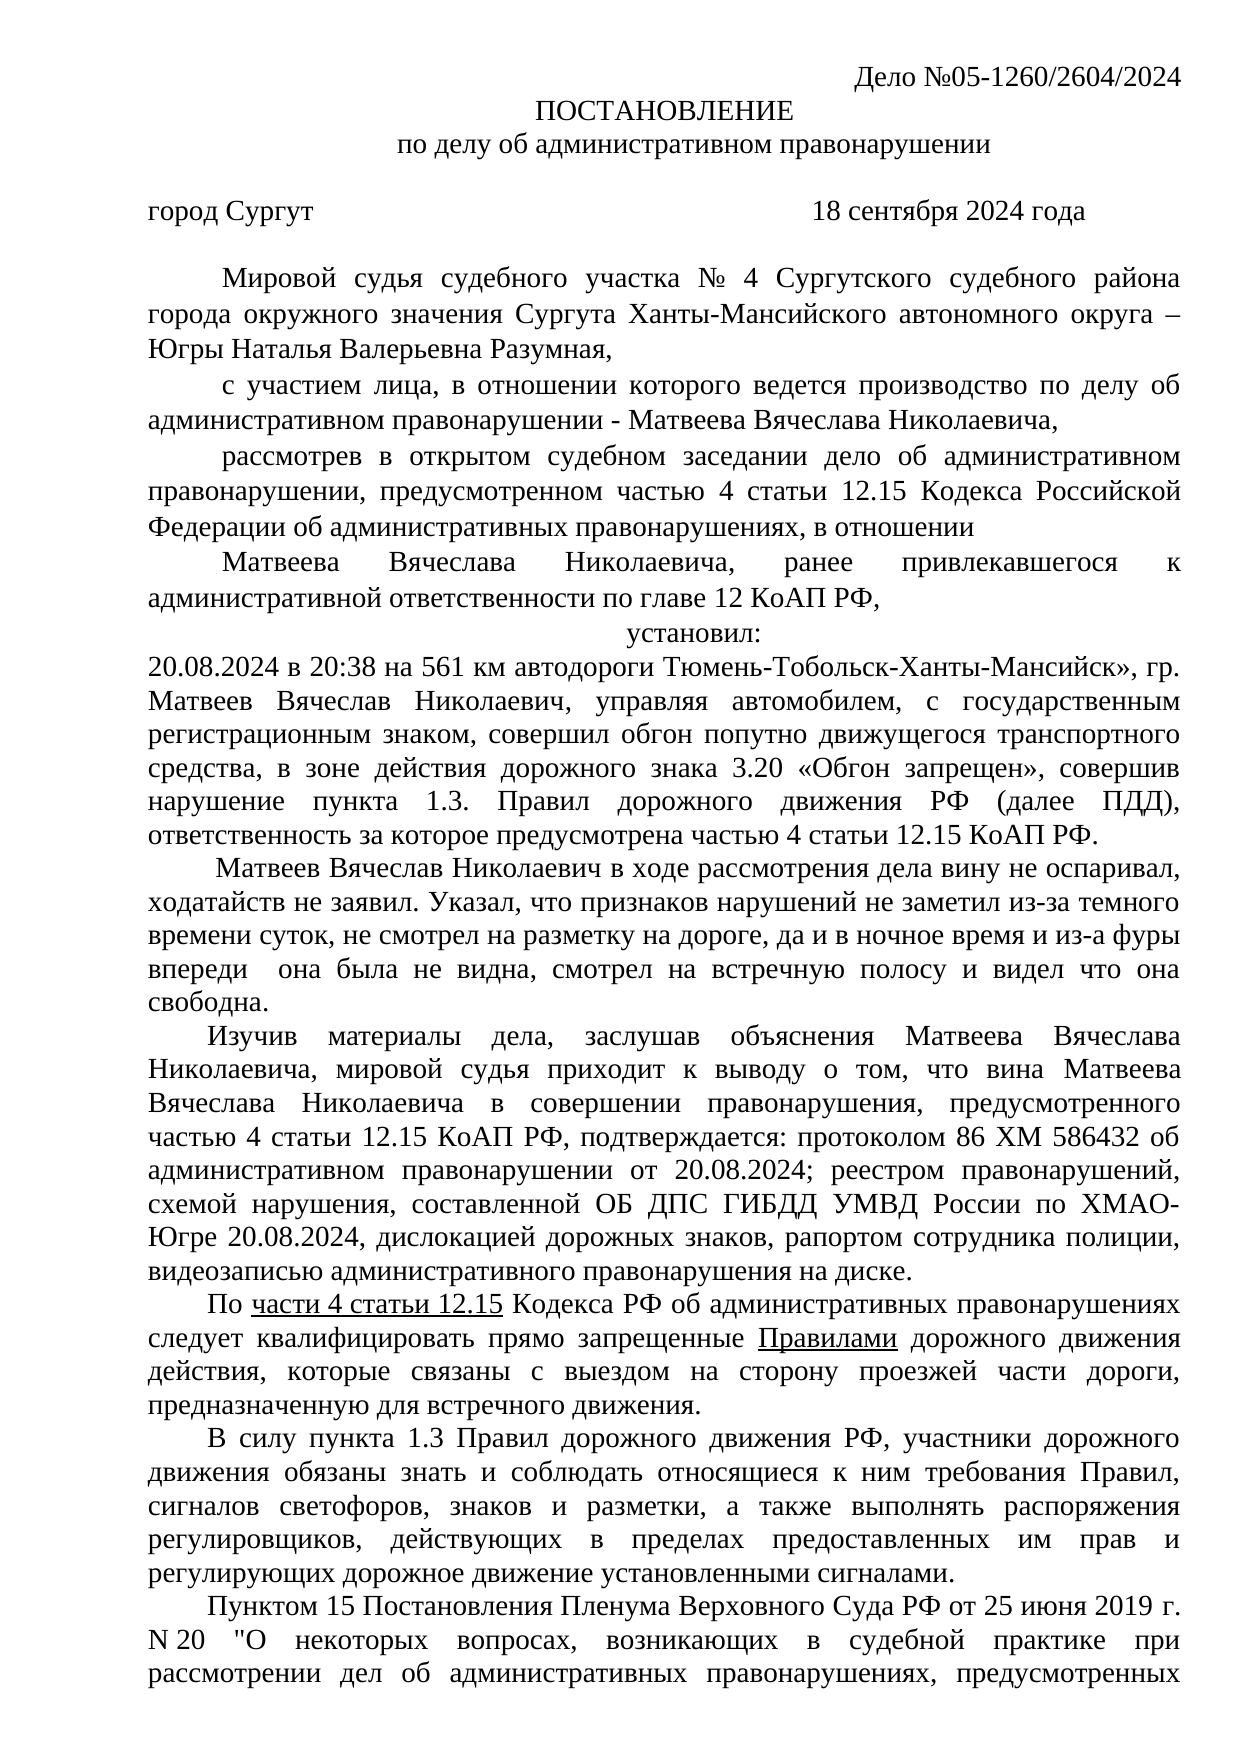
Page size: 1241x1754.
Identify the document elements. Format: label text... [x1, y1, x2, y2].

text Матвеева Вячеслава Николаевича, ранее привлекавшегося к административной ответственности по главе 12 КоАП РФ, [148, 544, 1181, 613]
text Изучив материалы дела, заслушав объяснения Матвеева Вячеслава Николаевича, мировой судья приходит к выводу о том, что вина Матвеева Вячеслава Николаевича в совершении правонарушения, предусмотренного частью 4 статьи 12.15 КоАП РФ, подтверждается: протоколом 86 ХМ 586432 об административном правонарушении от 20.08.2024; реестром правонарушений, схемой нарушения, составленной ОБ ДПС ГИБДД УМВД России по ХМАО-Югре 20.08.2024, дислокацией дорожных знаков, рапортом сотрудника полиции, видеозаписью административного правонарушения на диске. [148, 1018, 1181, 1286]
text В силу пункта 1.3 Правил дорожного движения РФ, участники дорожного движения обязаны знать и соблюдать относящиеся к ним требования Правил, сигналов светофоров, знаков и разметки, а также выполнять распоряжения регулировщиков, действующих в пределах предоставленных им прав и регулирующих дорожное движение установленными сигналами. [148, 1421, 1181, 1588]
text Мировой судья судебного участка № 4 Сургутского судебного района города окружного значения Сургута Ханты-Мансийского автономного округа – Югры Наталья Валерьевна Разумная, [148, 260, 1181, 365]
text рассмотрев в открытом судебном заседании дело об административном правонарушении, предусмотренном частью 4 статьи 12.15 Кодекса Российской Федерации об административных правонарушениях, в отношении [148, 438, 1181, 542]
text 20.08.2024 в 20:38 на 561 км автодороги Тюмень-Тобольск-Ханты-Мансийск», гр. Матвеев Вячеслав Николаевич, управляя автомобилем, с государственным регистрационным знаком, совершил обгон попутно движущегося транспортного средства, в зоне действия дорожного знака 3.20 «Обгон запрещен», совершив нарушение пункта 1.3. Правил дорожного движения РФ (далее ПДД), ответственность за которое предусмотрена частью 4 статьи 12.15 КоАП РФ. [148, 649, 1181, 850]
text Матвеев Вячеслав Николаевич в ходе рассмотрения дела вину не оспаривал, ходатайств не заявил. Указал, что признаков нарушений не заметил из-за темного времени суток, не смотрел на разметку на дороге, да и в ночное время и из-а фуры впереди она была не видна, смотрел на встречную полосу и видел что она свободна. [148, 850, 1181, 1018]
text с участием лица, в отношении которого ведется производство по делу об административном правонарушении - Матвеева Вячеслава Николаевича, [148, 367, 1181, 436]
text установил: [148, 616, 1181, 649]
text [148, 1588, 1181, 1689]
text ПОСТАНОВЛЕНИЕ [148, 93, 1181, 126]
text По части 4 статьи 12.15 Кодекса РФ об административных правонарушениях следует квалифицировать прямо запрещенные Правилами дорожного движения действия, которые связаны с выездом на сторону проезжей части дороги, предназначенную для встречного движения. [148, 1286, 1181, 1421]
text Дело №05-1260/2604/2024 [148, 59, 1181, 93]
text по делу об административном правонарушении [148, 126, 1181, 160]
text город Сургут 18 сентября 2024 года [148, 193, 1181, 227]
